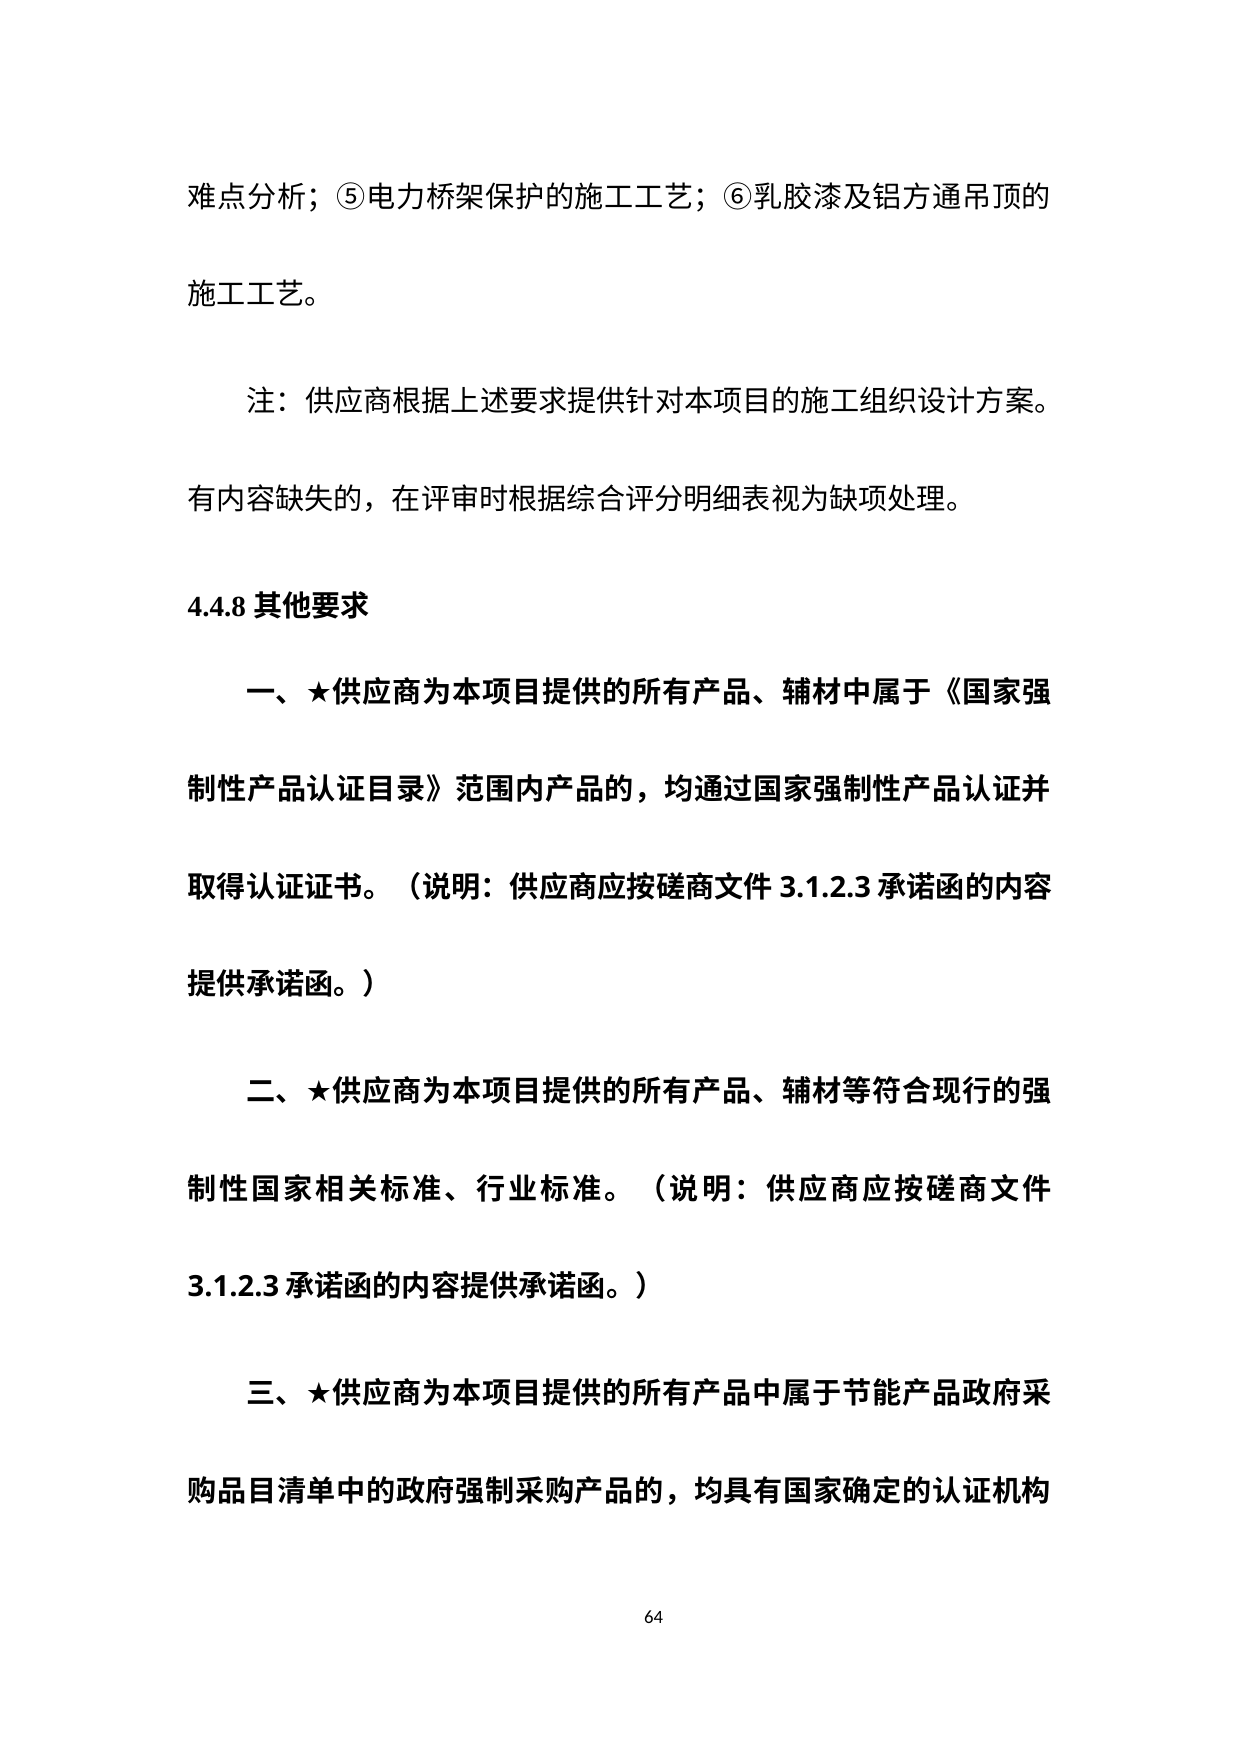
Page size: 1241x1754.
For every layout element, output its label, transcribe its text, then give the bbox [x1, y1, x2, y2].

list ★供应商为本项目提供的所有产品、辅材中属于《国家强制性产品认证目录》范围内产品的，均通过国家强制性产品认证并取得认证证书。（说明：供应商应按磋商文件3.1.2.3承诺函的内容提供承诺函。） [187, 657, 1053, 1014]
list 注：供应商根据上述要求提供针对本项目的施工组织设计方案。有内容缺失的，在评审时根据综合评分明细表视为缺项处理。 [187, 366, 1053, 529]
subtitle 其他要求 [187, 571, 1053, 636]
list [187, 162, 1053, 324]
list ★供应商为本项目提供的所有产品、辅材等符合现行的强制性国家相关标准、行业标准。（说明：供应商应按磋商文件3.1.2.3承诺函的内容提供承诺函。） [187, 1057, 1053, 1317]
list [187, 1358, 1053, 1521]
